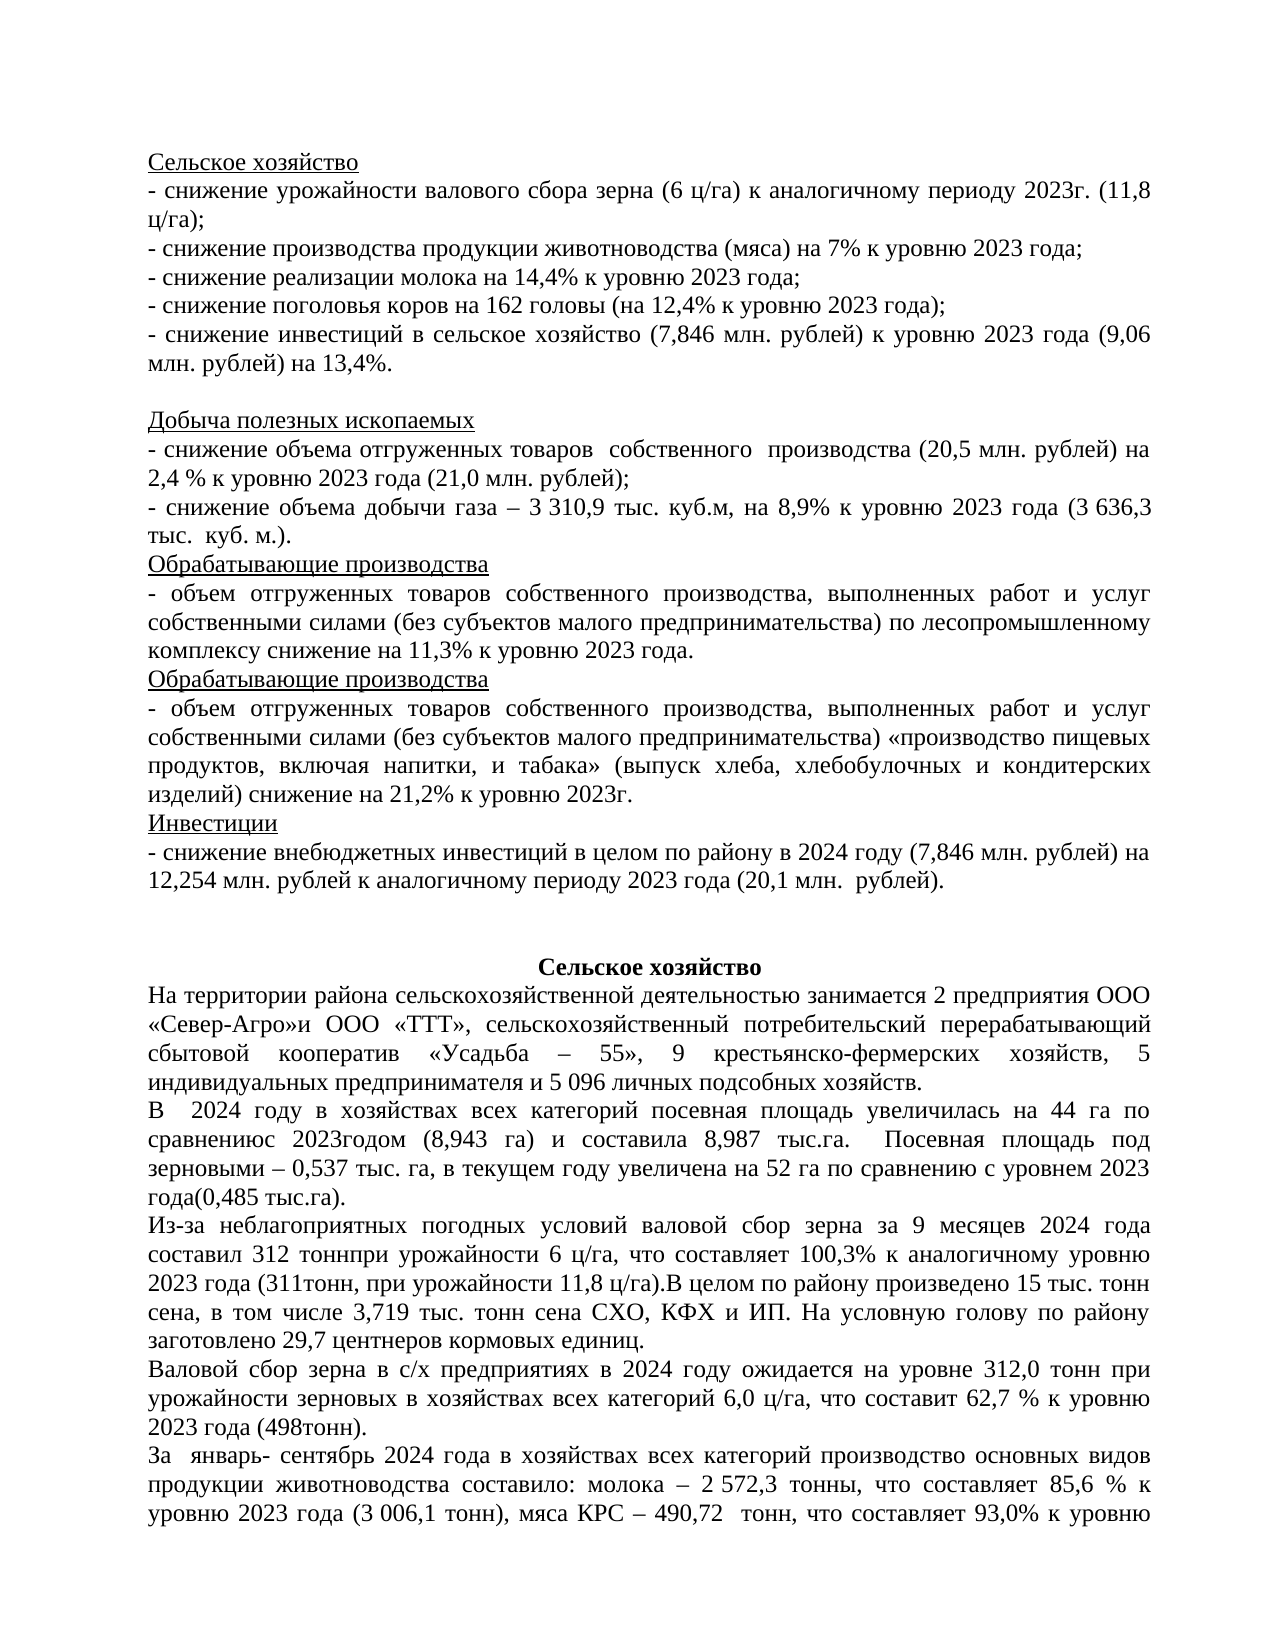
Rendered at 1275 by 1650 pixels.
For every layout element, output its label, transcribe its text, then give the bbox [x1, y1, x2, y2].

text - снижение объема добычи газа – 3 310,9 тыс. куб.м, на 8,9% к уровню 2023 года (3 636,3 тыс. куб. м.). [148, 492, 1152, 549]
text - снижение внебюджетных инвестиций в целом по району в 2024 году (7,846 млн. рублей) на 12,254 млн. рублей к аналогичному периоду 2023 года (20,1 млн. рублей). [148, 837, 1152, 894]
text Обрабатывающие производства [148, 664, 1152, 693]
text Обрабатывающие производства [148, 549, 1152, 578]
text - снижение поголовья коров на 162 головы (на 12,4% к уровню 2023 года); [148, 291, 1152, 319]
text Сельское хозяйство [148, 952, 1152, 981]
text Добыча полезных ископаемых [148, 406, 1152, 434]
text - снижение производства продукции животноводства (мяса) на 7% к уровню 2023 года; [148, 233, 1152, 262]
text - объем отгруженных товаров собственного производства, выполненных работ и услуг собственными силами (без субъектов малого предпринимательства) по лесопромышленному комплексу снижение на 11,3% к уровню 2023 года. [148, 578, 1152, 664]
text Сельское хозяйство [148, 147, 1152, 176]
text - снижение инвестиций в сельское хозяйство (7,846 млн. рублей) к уровню 2023 года (9,06 млн. рублей) на 13,4%. [148, 319, 1152, 377]
text - снижение урожайности валового сбора зерна (6 ц/га) к аналогичному периоду 2023г. (11,8 ц/га); [148, 176, 1152, 233]
text Из-за неблагоприятных погодных условий валовой сбор зерна за 9 месяцев 2024 года составил 312 тоннпри урожайности 6 ц/га, что составляет 100,3% к аналогичному уровню 2023 года (311тонн, при урожайности 11,8 ц/га).В целом по району произведено 15 тыс. тонн сена, в том числе 3,719 тыс. тонн сена СХО, КФХ и ИП. На условную голову по району заготовлено 29,7 центнеров кормовых единиц. [148, 1211, 1152, 1354]
text - объем отгруженных товаров собственного производства, выполненных работ и услуг собственными силами (без субъектов малого предпринимательства) «производство пищевых продуктов, включая напитки, и табака» (выпуск хлеба, хлебобулочных и кондитерских изделий) снижение на 21,2% к уровню 2023г. [148, 693, 1152, 808]
text - снижение объема отгруженных товаров собственного производства (20,5 млн. рублей) на 2,4 % к уровню 2023 года (21,0 млн. рублей); [148, 434, 1152, 492]
text Валовой сбор зерна в с/х предприятиях в 2024 году ожидается на уровне 312,0 тонн при урожайности зерновых в хозяйствах всех категорий 6,0 ц/га, что составит 62,7 % к уровню 2023 года (498тонн). [148, 1354, 1152, 1441]
text Инвестиции [148, 808, 1152, 837]
text В 2024 году в хозяйствах всех категорий посевная площадь увеличилась на 44 га по сравнениюс 2023годом (8,943 га) и составила 8,987 тыс.га. Посевная площадь под зерновыми – 0,537 тыс. га, в текущем году увеличена на 52 га по сравнению с уровнем 2023 года(0,485 тыс.га). [148, 1096, 1152, 1211]
text - снижение реализации молока на 14,4% к уровню 2023 года; [148, 262, 1152, 291]
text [148, 1441, 1152, 1527]
text На территории района сельскохозяйственной деятельностью занимается 2 предприятия ООО «Север-Агро»и ООО «ТТТ», сельскохозяйственный потребительский перерабатывающий сбытовой кооператив «Усадьба – 55», 9 крестьянско-фермерских хозяйств, 5 индивидуальных предпринимателя и 5 096 личных подсобных хозяйств. [148, 981, 1152, 1096]
